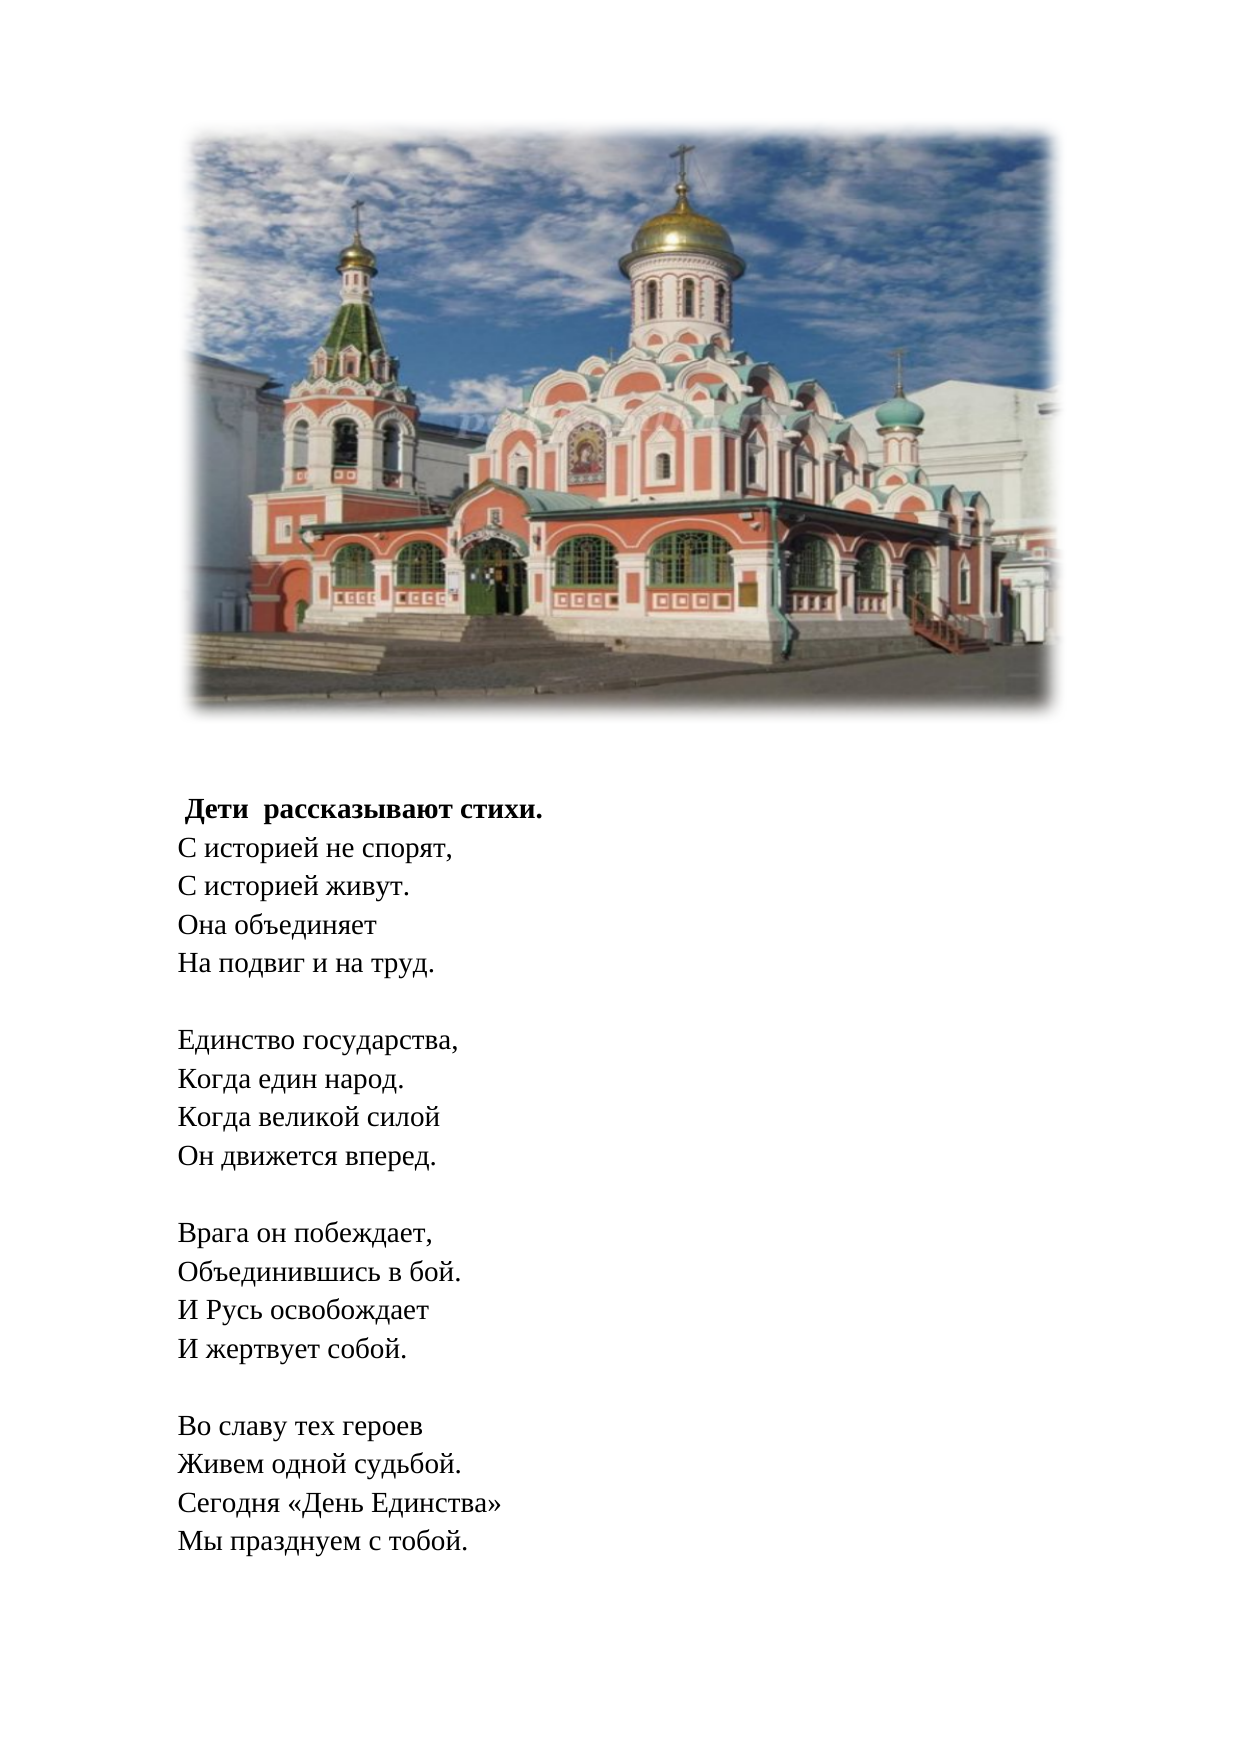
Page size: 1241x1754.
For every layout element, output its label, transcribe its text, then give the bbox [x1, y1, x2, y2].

text Дети рассказывают стихи. С историей не спорят, С историей живут. Она объединяет На подвиг и на труд. Единство государства, Когда един народ. Когда великой силой Он движется вперед. Врага он побеждает, Объединившись в бой. И Русь освобождает И жертвует собой. Во славу тех героев Живем одной судьбой. Сегодня «День Единства» Мы празднуем с тобой. [177, 753, 1152, 1589]
picture [206, 147, 1038, 696]
